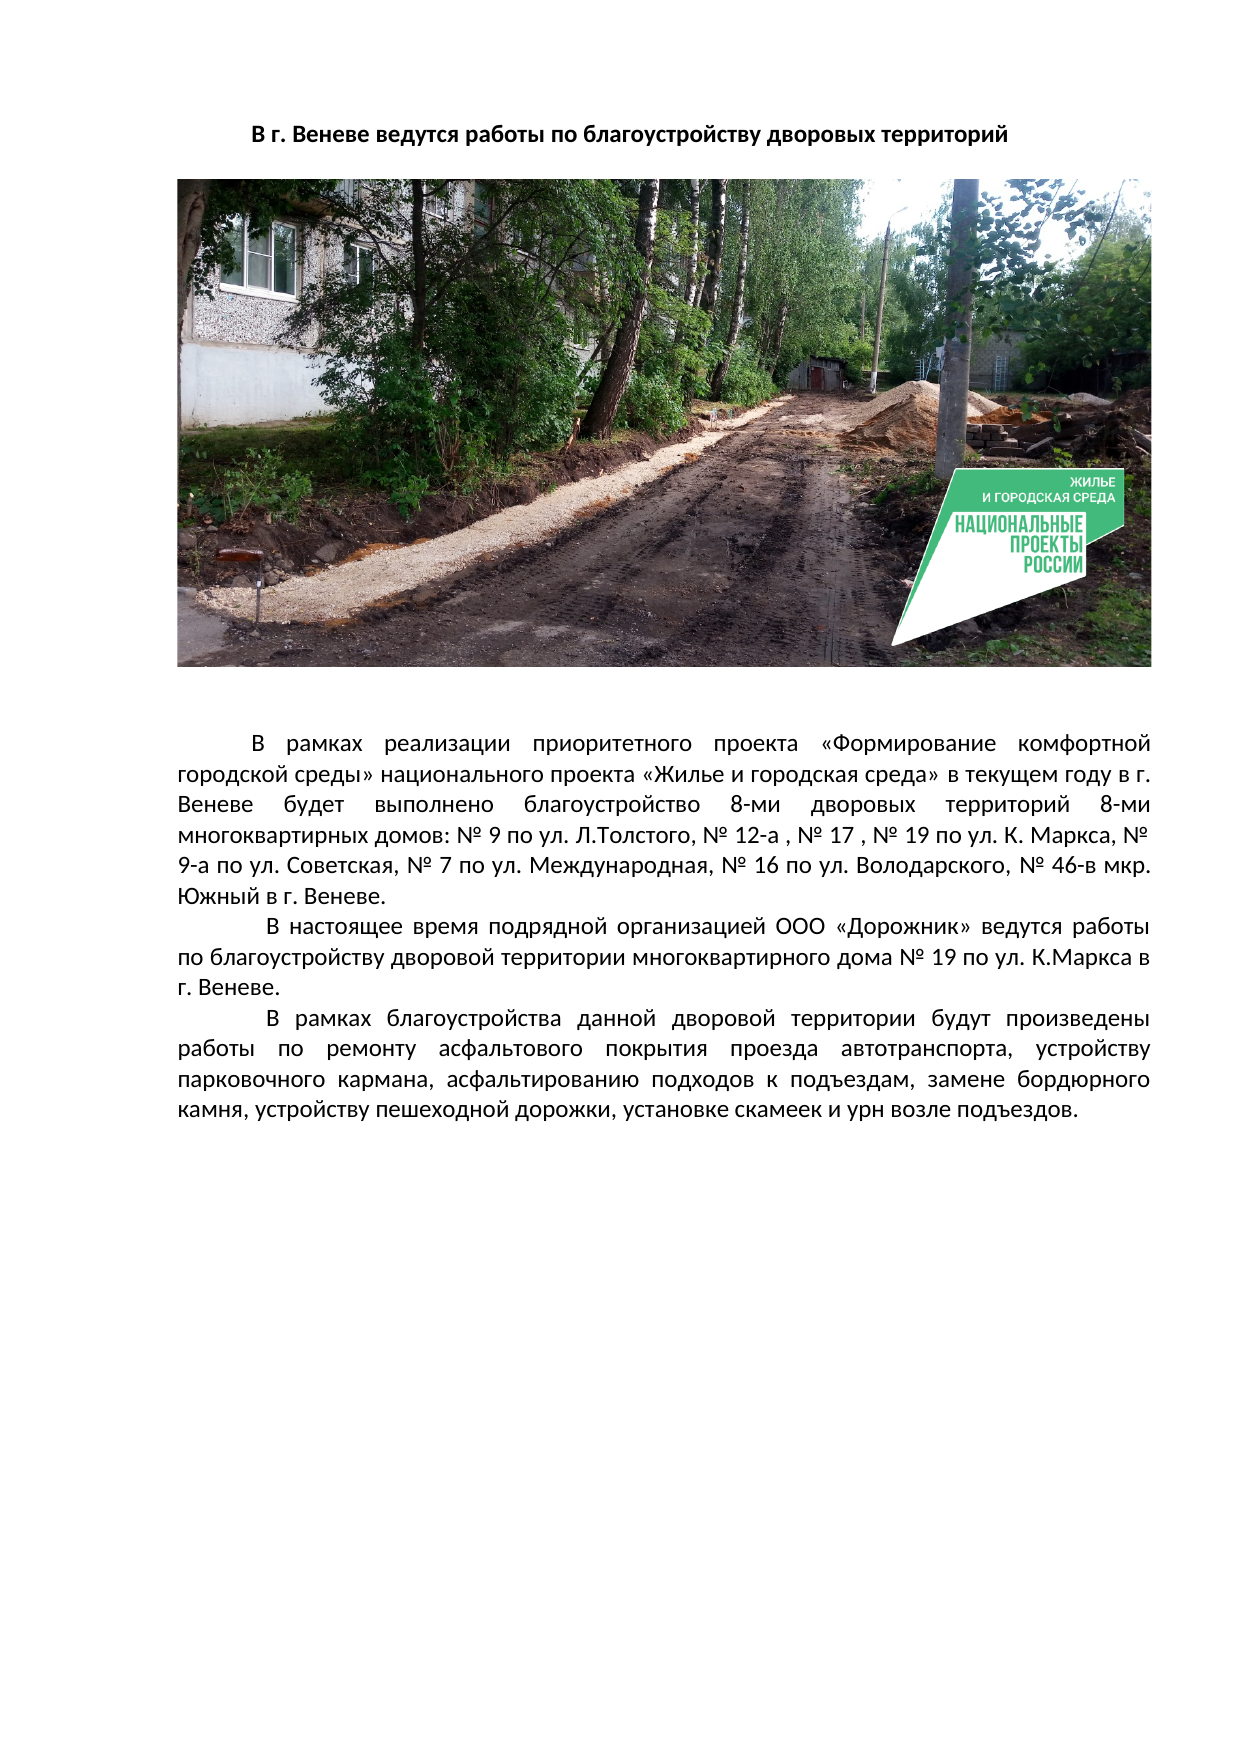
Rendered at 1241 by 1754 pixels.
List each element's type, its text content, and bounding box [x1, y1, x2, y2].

text В г. Веневе ведутся работы по благоустройству дворовых территорий [177, 118, 1152, 149]
text В рамках благоустройства данной дворовой территории будут произведены работы по ремонту асфальтового покрытия проезда автотранспорта, устройству парковочного кармана, асфальтированию подходов к подъездам, замене бордюрного камня, устройству пешеходной дорожки, установке скамеек и урн возле подъездов. [177, 1002, 1152, 1124]
picture [177, 179, 1152, 667]
text В настоящее время подрядной организацией ООО «Дорожник» ведутся работы по благоустройству дворовой территории многоквартирного дома № 19 по ул. К.Маркса в г. Веневе. [177, 911, 1152, 1002]
text В рамках реализации приоритетного проекта «Формирование комфортной городской среды» национального проекта «Жилье и городская среда» в текущем году в г. Веневе будет выполнено благоустройство 8-ми дворовых территорий 8-ми многоквартирных домов: № 9 по ул. Л.Толстого, № 12-а , № 17 , № 19 по ул. К. Маркса, № 9-а по ул. Советская, № 7 по ул. Международная, № 16 по ул. Володарского, № 46-в мкр. Южный в г. Веневе. [177, 758, 1152, 911]
text В рамках реализации приоритетного проекта «Формирование комфортной городской среды» национального проекта «Жилье и городская среда» в текущем году в г. Веневе будет выполнено благоустройство 8-ми дворовых территорий 8-ми многоквартирных домов: № 9 по ул. Л.Толстого, № 12-а , № 17 , № 19 по ул. К. Маркса, № 9-а по ул. Советская, № 7 по ул. Международная, № 16 по ул. Володарского, № 46-в мкр. Южный в г. Веневе. [177, 727, 1152, 758]
